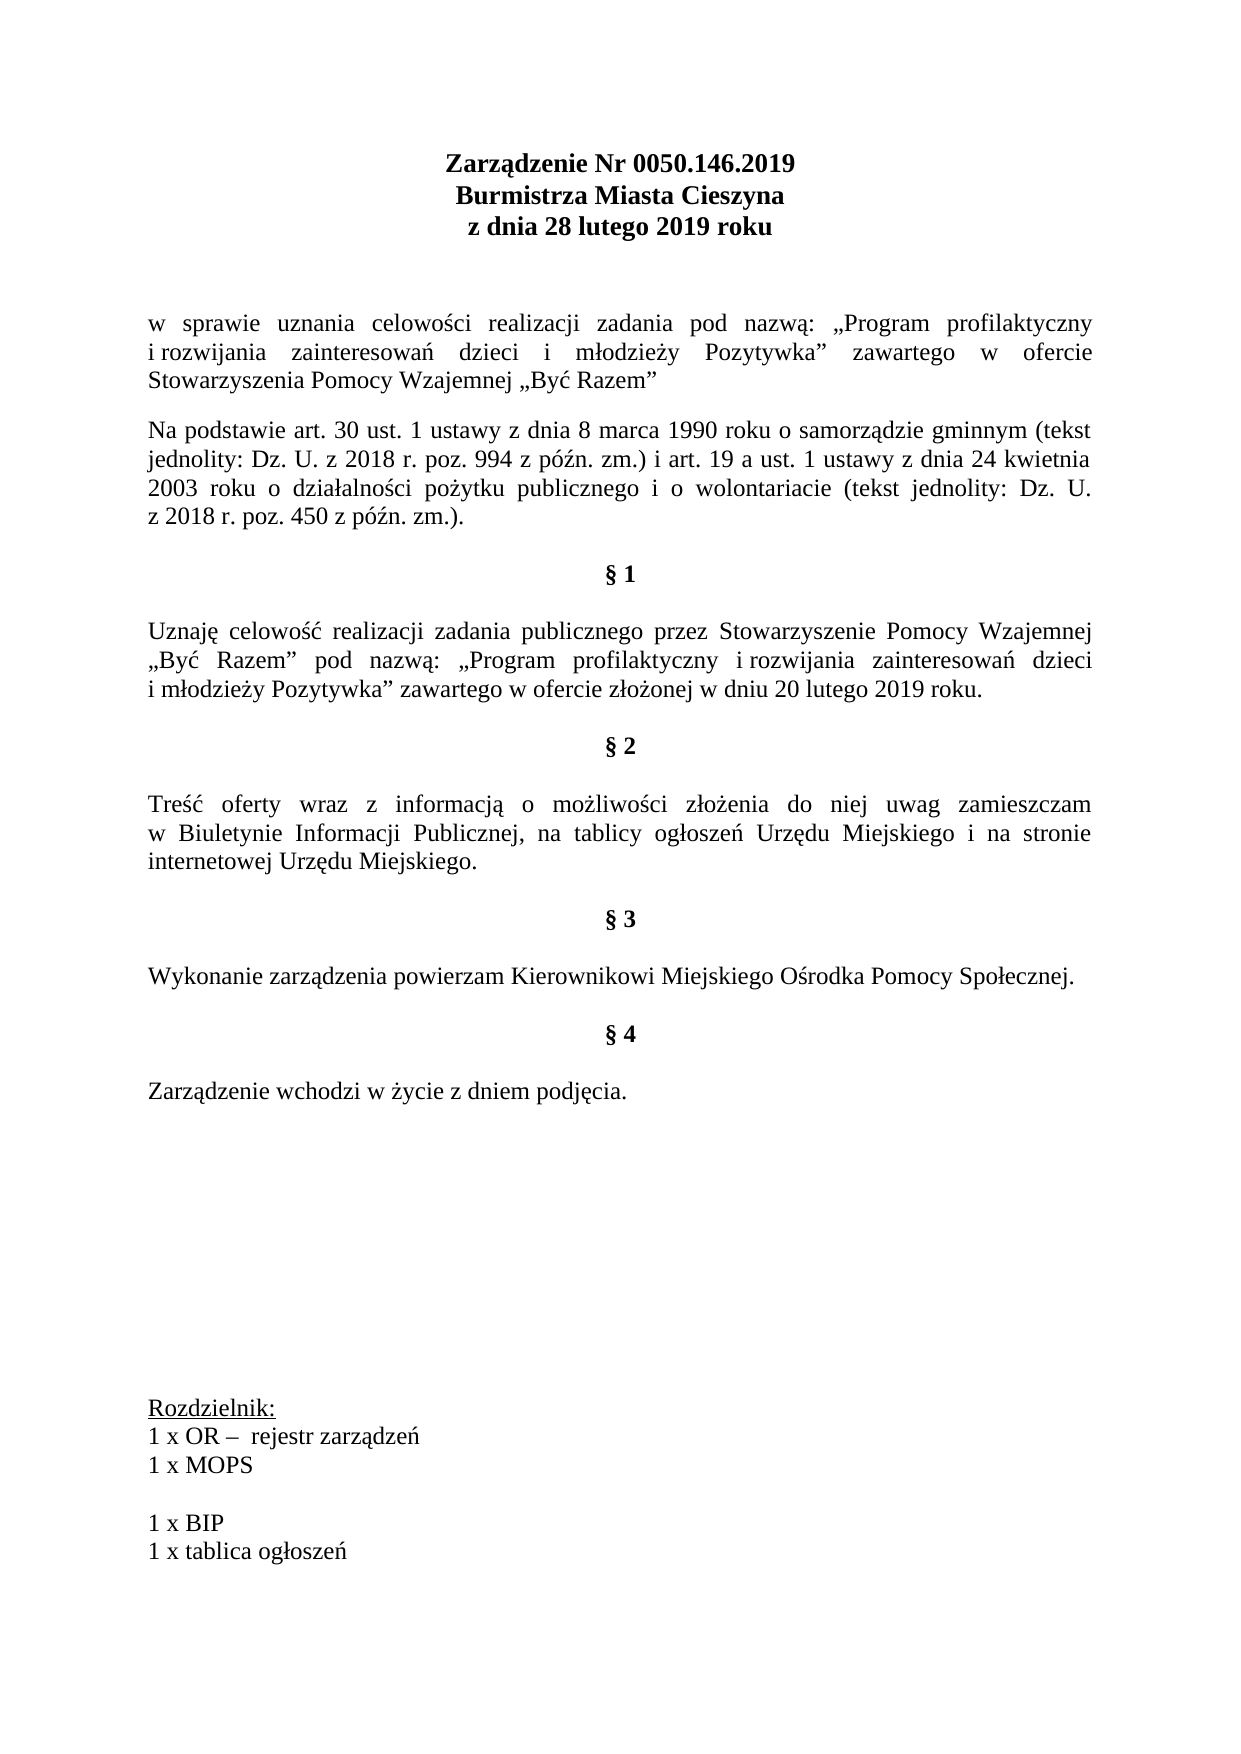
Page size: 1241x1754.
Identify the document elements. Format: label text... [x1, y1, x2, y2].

text w sprawie uznania celowości realizacji zadania pod nazwą: „Program profilaktyczny i rozwijania zainteresowań dzieci i młodzieży Pozytywka” zawartego w ofercie Stowarzyszenia Pomocy Wzajemnej „Być Razem” [148, 308, 1093, 394]
text § 4 [148, 1019, 1093, 1048]
text Uznaję celowość realizacji zadania publicznego przez Stowarzyszenie Pomocy Wzajemnej „Być Razem” pod nazwą: „Program profilaktyczny i rozwijania zainteresowań dzieci i młodzieży Pozytywka” zawartego w ofercie złożonej w dniu 20 lutego 2019 roku. [148, 616, 1093, 703]
text z dnia 28 lutego 2019 roku [148, 210, 1093, 241]
text Rozdzielnik: [148, 1393, 1093, 1421]
text 1 x MOPS [148, 1450, 1093, 1479]
text 1 x BIP [148, 1508, 1093, 1536]
text Na podstawie art. 30 ust. 1 ustawy z dnia 8 marca 1990 roku o samorządzie gminnym (tekst jednolity: Dz. U. z 2018 r. poz. 994 z późn. zm.) i art. 19 a ust. 1 ustawy z dnia 24 kwietnia 2003 roku o działalności pożytku publicznego i o wolontariacie (tekst jednolity: Dz. U. z 2018 r. poz. 450 z późn. zm.). [148, 415, 1093, 530]
text Burmistrza Miasta Cieszyna [148, 179, 1093, 210]
text 1 x OR – rejestr zarządzeń [148, 1421, 1093, 1450]
text Wykonanie zarządzenia powierzam Kierownikowi Miejskiego Ośrodka Pomocy Społecznej. [148, 961, 1093, 990]
text Zarządzenie Nr 0050.146.2019 [148, 148, 1093, 179]
text § 2 [148, 731, 1093, 760]
text § 3 [148, 904, 1093, 933]
text Zarządzenie wchodzi w życie z dniem podjęcia. [148, 1076, 1093, 1105]
text § 1 [148, 559, 1093, 588]
text 1 x tablica ogłoszeń [148, 1536, 1093, 1565]
text Treść oferty wraz z informacją o możliwości złożenia do niej uwag zamieszczam w Biuletynie Informacji Publicznej, na tablicy ogłoszeń Urzędu Miejskiego i na stronie internetowej Urzędu Miejskiego. [148, 789, 1093, 875]
